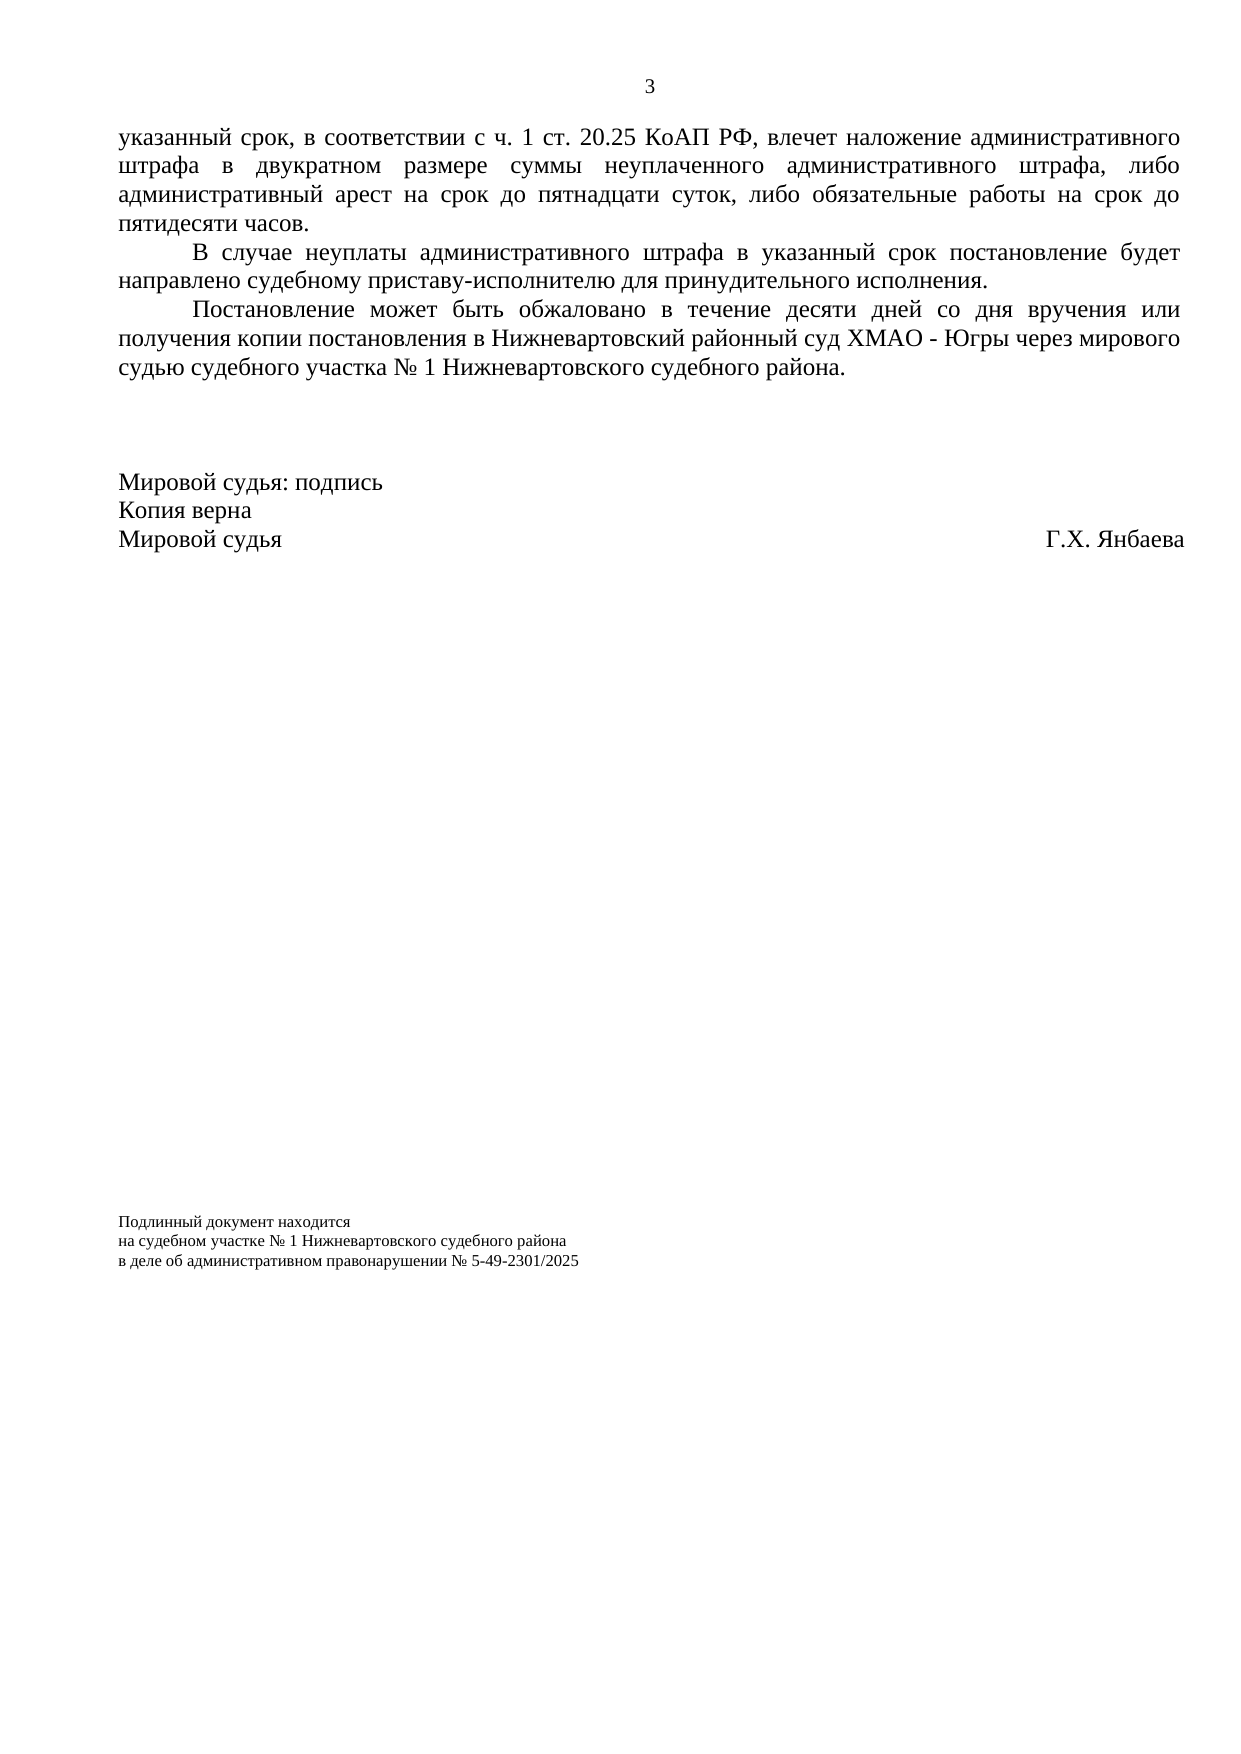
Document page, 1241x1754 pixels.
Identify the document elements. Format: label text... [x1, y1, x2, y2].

text Подлинный документ находится [118, 1212, 1181, 1231]
text на судебном участке № 1 Нижневартовского судебного района [118, 1231, 1181, 1250]
text Постановление может быть обжаловано в течение десяти дней со дня вручения или получения копии постановления в Нижневартовский районный суд ХМАО - Югры через мирового судью судебного участка № 1 Нижневартовского судебного района. [118, 294, 1181, 381]
text Копия верна [118, 496, 1181, 524]
text в деле об административном правонарушении № 5-49-2301/2025 [118, 1250, 1181, 1269]
text В случае неуплаты административного штрафа в указанный срок постановление будет направлено судебному приставу-исполнителю для принудительного исполнения. [118, 237, 1181, 294]
text Мировой судья Г.Х. Янбаева [118, 524, 1187, 553]
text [118, 122, 1181, 237]
text Мировой судья: подпись [118, 467, 1181, 496]
